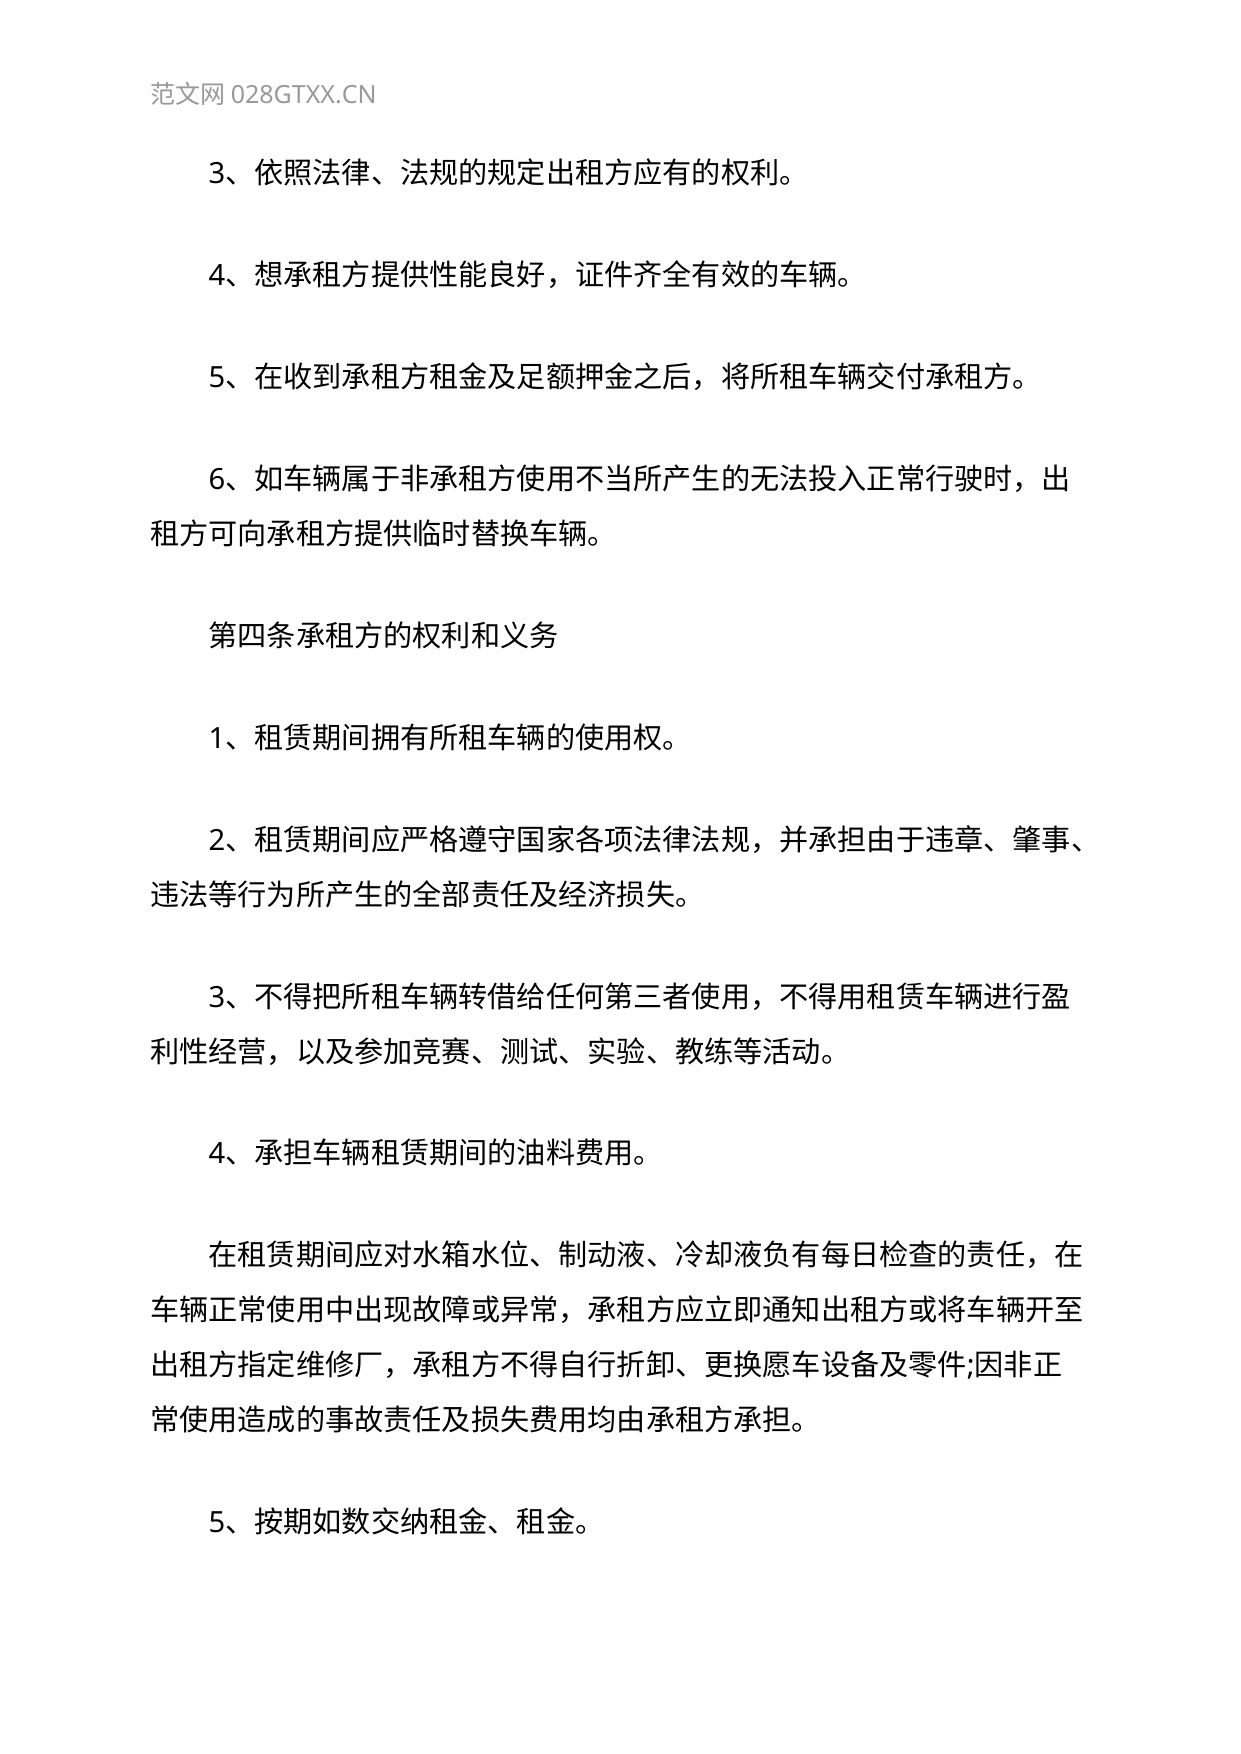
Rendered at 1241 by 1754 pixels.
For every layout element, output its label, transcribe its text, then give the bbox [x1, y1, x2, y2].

text 6、如车辆属于非承租方使用不当所产生的无法投入正常行驶时，出租方可向承租方提供临时替换车辆。 [150, 456, 1090, 553]
text 4、承担车辆租赁期间的油料费用。 [150, 1130, 1090, 1172]
text 3、不得把所租车辆转借给任何第三者使用，不得用租赁车辆进行盈利性经营，以及参加竞赛、测试、实验、教练等活动。 [150, 973, 1090, 1071]
text 4、想承租方提供性能良好，证件齐全有效的车辆。 [150, 252, 1090, 294]
text 2、租赁期间应严格遵守国家各项法律法规，并承担由于违章、肇事、违法等行为所产生的全部责任及经济损失。 [150, 816, 1090, 914]
text 3、依照法律、法规的规定出租方应有的权利。 [150, 150, 1090, 192]
text 5、在收到承租方租金及足额押金之后，将所租车辆交付承租方。 [150, 354, 1090, 396]
text 5、按期如数交纳租金、租金。 [150, 1498, 1090, 1541]
text 1、租赁期间拥有所租车辆的使用权。 [150, 714, 1090, 757]
text 在租赁期间应对水箱水位、制动液、冷却液负有每日检查的责任，在车辆正常使用中出现故障或异常，承租方应立即通知出租方或将车辆开至出租方指定维修厂，承租方不得自行折卸、更换愿车设备及零件;因非正常使用造成的事故责任及损失费用均由承租方承担。 [150, 1232, 1090, 1439]
text 第四条承租方的权利和义务 [150, 613, 1090, 655]
